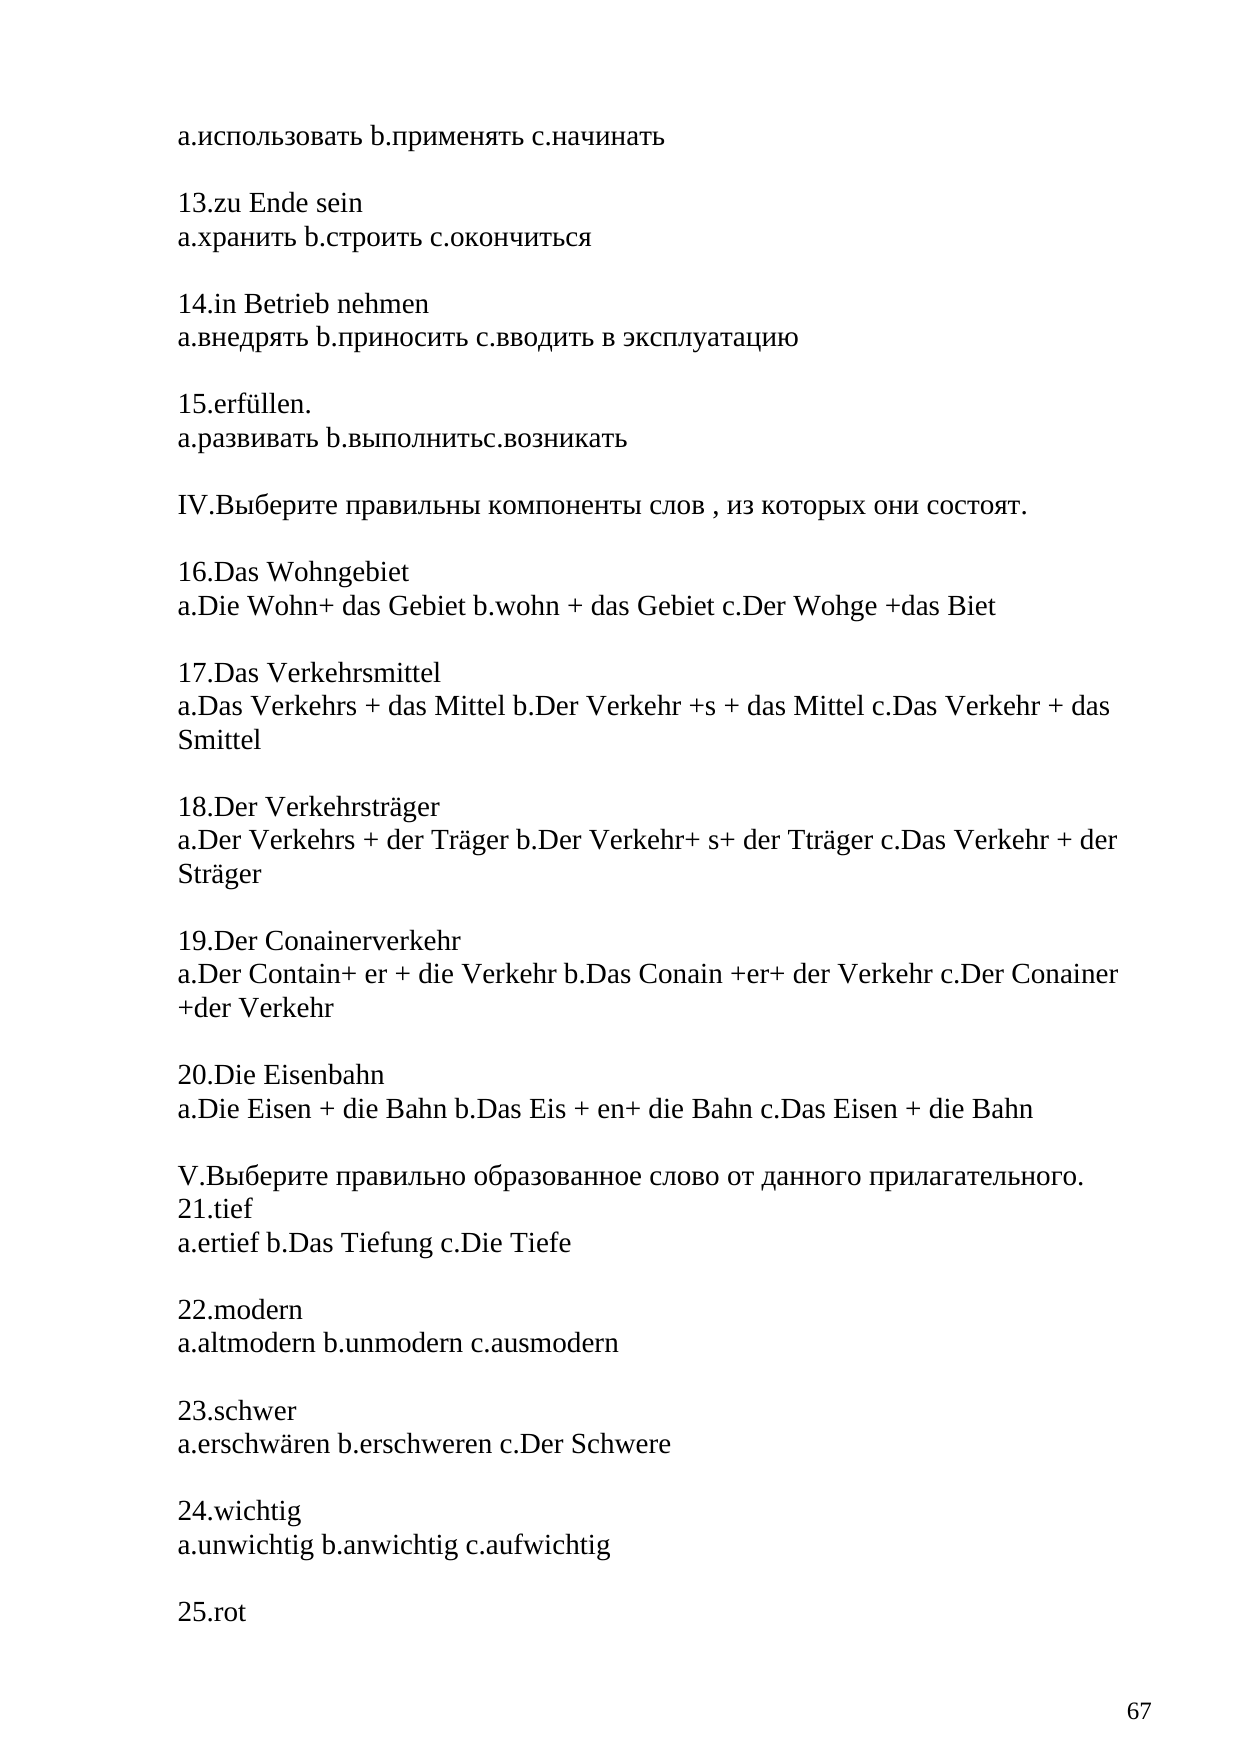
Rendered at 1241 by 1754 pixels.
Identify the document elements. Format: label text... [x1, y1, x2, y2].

text a.развивать b.выполнитьc.возникать [177, 420, 1152, 453]
text a.Das Verkehrs + das Mittel b.Der Verkehr +s + das Mittel c.Das Verkehr + das Smittel [177, 688, 1152, 755]
text a.Der Contain+ er + die Verkehr b.Das Conain +er+ der Verkehr c.Der Conainer +der Verkehr [177, 957, 1152, 1024]
text a.использовать b.применять c.начинать [177, 118, 1152, 152]
text 17.Das Verkehrsmittel [177, 655, 1152, 688]
text IV.Выберите правильны компоненты слов , из которых они состоят. [177, 487, 1152, 521]
text V.Выберите правильно образованное слово от данного прилагательного. [177, 1158, 1152, 1191]
text 19.Der Conainerverkehr [177, 923, 1152, 957]
text a.Die Wohn+ das Gebiet b.wohn + das Gebiet c.Der Wohge +das Biet [177, 588, 1152, 621]
text a.Der Verkehrs + der Träger b.Der Verkehr+ s+ der Tträger c.Das Verkehr + der Sträger [177, 822, 1152, 889]
text 16.Das Wohngebiet [177, 554, 1152, 588]
text 15.erfüllen. [177, 386, 1152, 420]
text 20.Die Eisenbahn [177, 1057, 1152, 1091]
text 13.zu Ende sein [177, 185, 1152, 219]
text a.хранить b.строить c.окончиться [177, 219, 1152, 252]
text 21.tief [177, 1191, 1152, 1225]
text 14.in Betrieb nehmen [177, 286, 1152, 319]
text 22.modern [177, 1292, 1152, 1326]
text 25.rot [177, 1594, 1152, 1627]
text a.erschwären b.erschweren c.Der Schwere [177, 1426, 1152, 1460]
text a.ertief b.Das Tiefung c.Die Tiefe [177, 1225, 1152, 1258]
text a.unwichtig b.anwichtig c.aufwichtig [177, 1527, 1152, 1560]
text 24.wichtig [177, 1493, 1152, 1527]
text 23.schwer [177, 1393, 1152, 1426]
text a.внедрять b.приносить c.вводить в эксплуатацию [177, 319, 1152, 353]
text a.Die Eisen + die Bahn b.Das Eis + en+ die Bahn c.Das Eisen + die Bahn [177, 1091, 1152, 1124]
text 18.Der Verkehrsträger [177, 789, 1152, 822]
text a.altmodern b.unmodern c.ausmodern [177, 1326, 1152, 1359]
